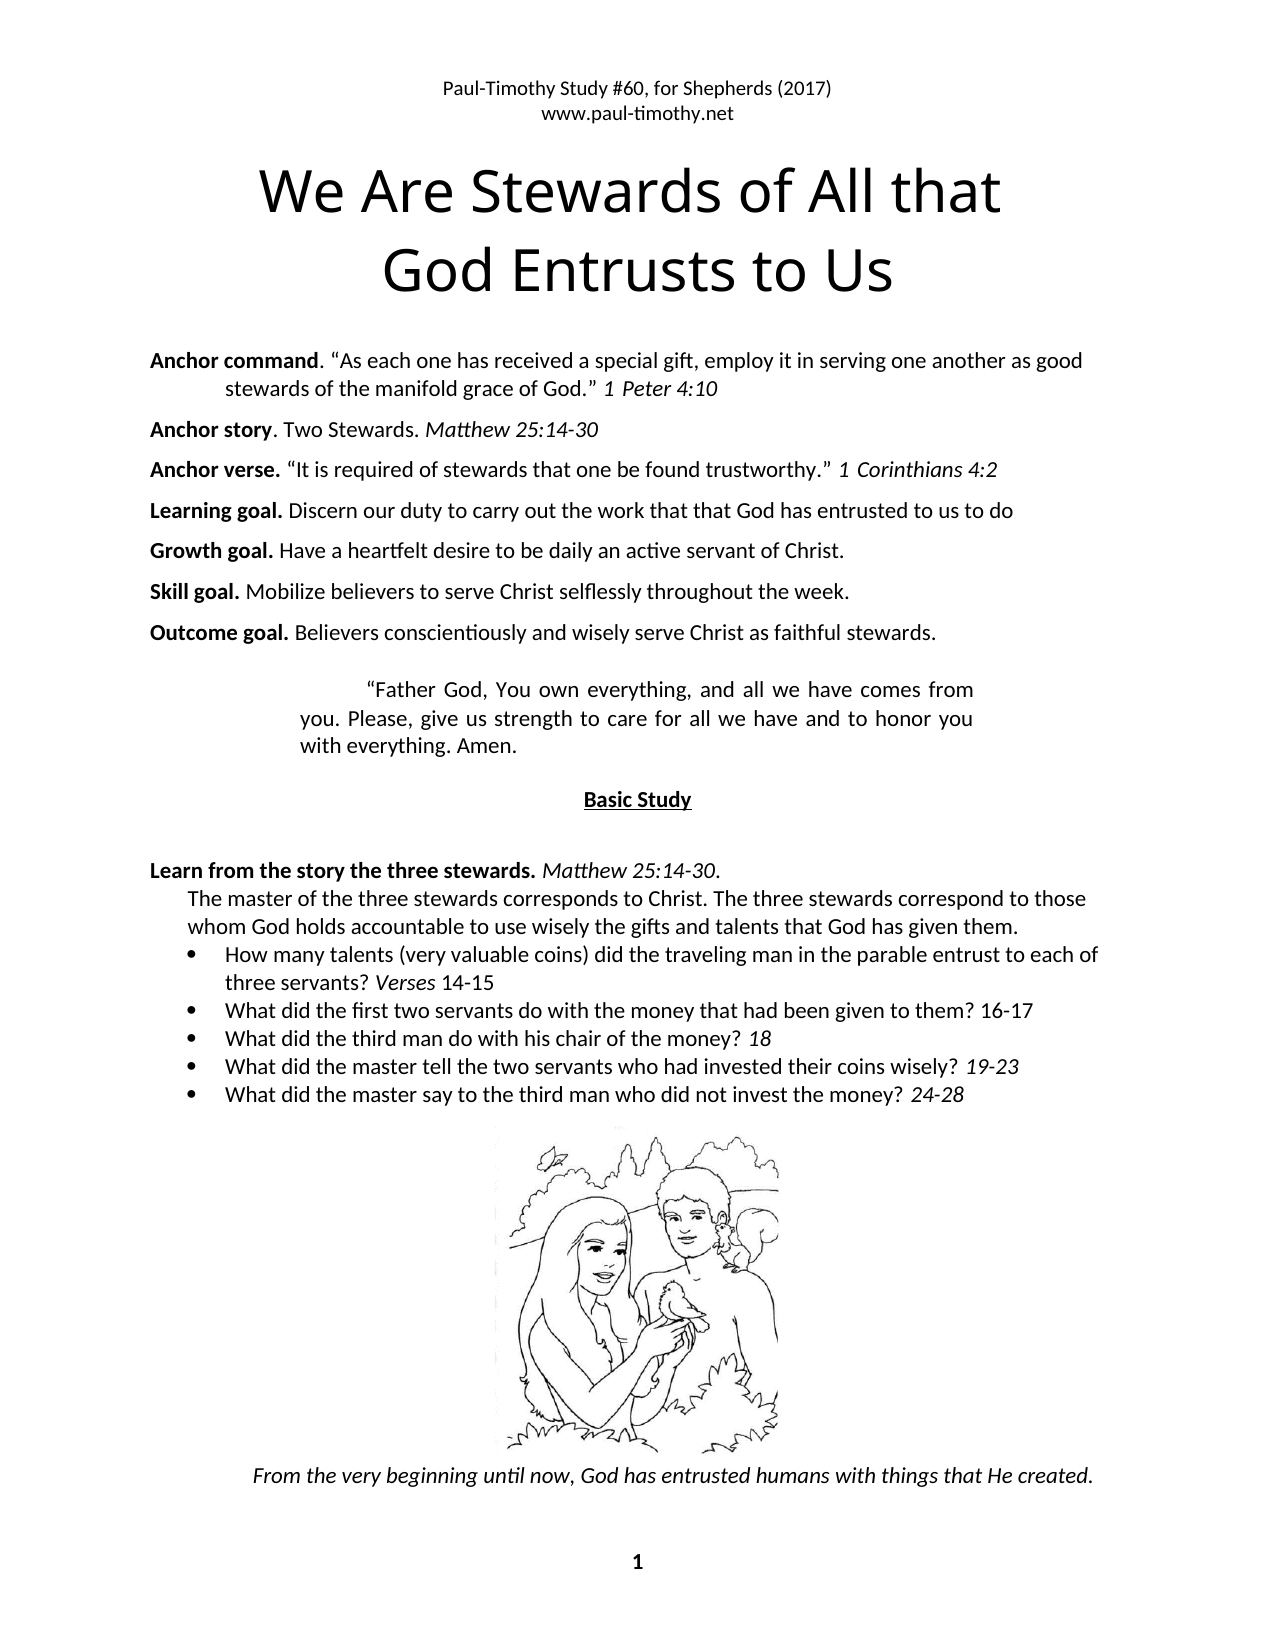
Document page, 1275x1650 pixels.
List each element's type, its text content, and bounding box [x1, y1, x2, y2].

list What did the master say to the third man who did not invest the money? 24-28 [187, 1080, 1125, 1108]
list What did the third man do with his chair of the money? 18 [187, 1024, 1125, 1052]
text Learn from the story the three stewards. Matthew 25:14-30. The master of the three stewards corresponds to Christ. The three stewards correspond to those whom God holds accountable to use wisely the gifts and talents that God has given them. [150, 856, 1125, 940]
text Anchor command. “As each one has received a special gift, employ it in serving one another as good stewards of the manifold grace of God.” 1 Peter 4:10 [150, 346, 1125, 402]
text Skill goal. Mobilize believers to serve Christ selflessly throughout the week. [150, 577, 1125, 605]
list What did the first two servants do with the money that had been given to them? 16-17 [187, 996, 1125, 1024]
text Anchor story. Two Stewards. Matthew 25:14-30 [150, 415, 1125, 443]
list What did the master tell the two servants who had invested their coins wisely? 19-23 [187, 1052, 1125, 1080]
text Basic Study [150, 785, 1125, 843]
picture [494, 1126, 781, 1462]
text Anchor verse. “It is required of stewards that one be found trustworthy.” 1 Corinthians 4:2 [150, 456, 1125, 483]
text We Are Stewards of All that God Entrusts to Us [150, 150, 1125, 309]
text “Father God, You own everything, and all we have comes from you. Please, give us strength to care for all we have and to honor you with everything. Amen. [300, 676, 975, 760]
list How many talents (very valuable coins) did the traveling man in the parable entrust to each of three servants? Verses 14-15 [187, 940, 1125, 996]
text Growth goal. Have a heartfelt desire to be daily an active servant of Christ. [150, 537, 1125, 564]
text Learning goal. Discern our duty to carry out the work that that God has entrusted to us to do [150, 496, 1125, 524]
text Outcome goal. Believers conscientiously and wisely serve Christ as faithful stewards. [150, 618, 1125, 646]
